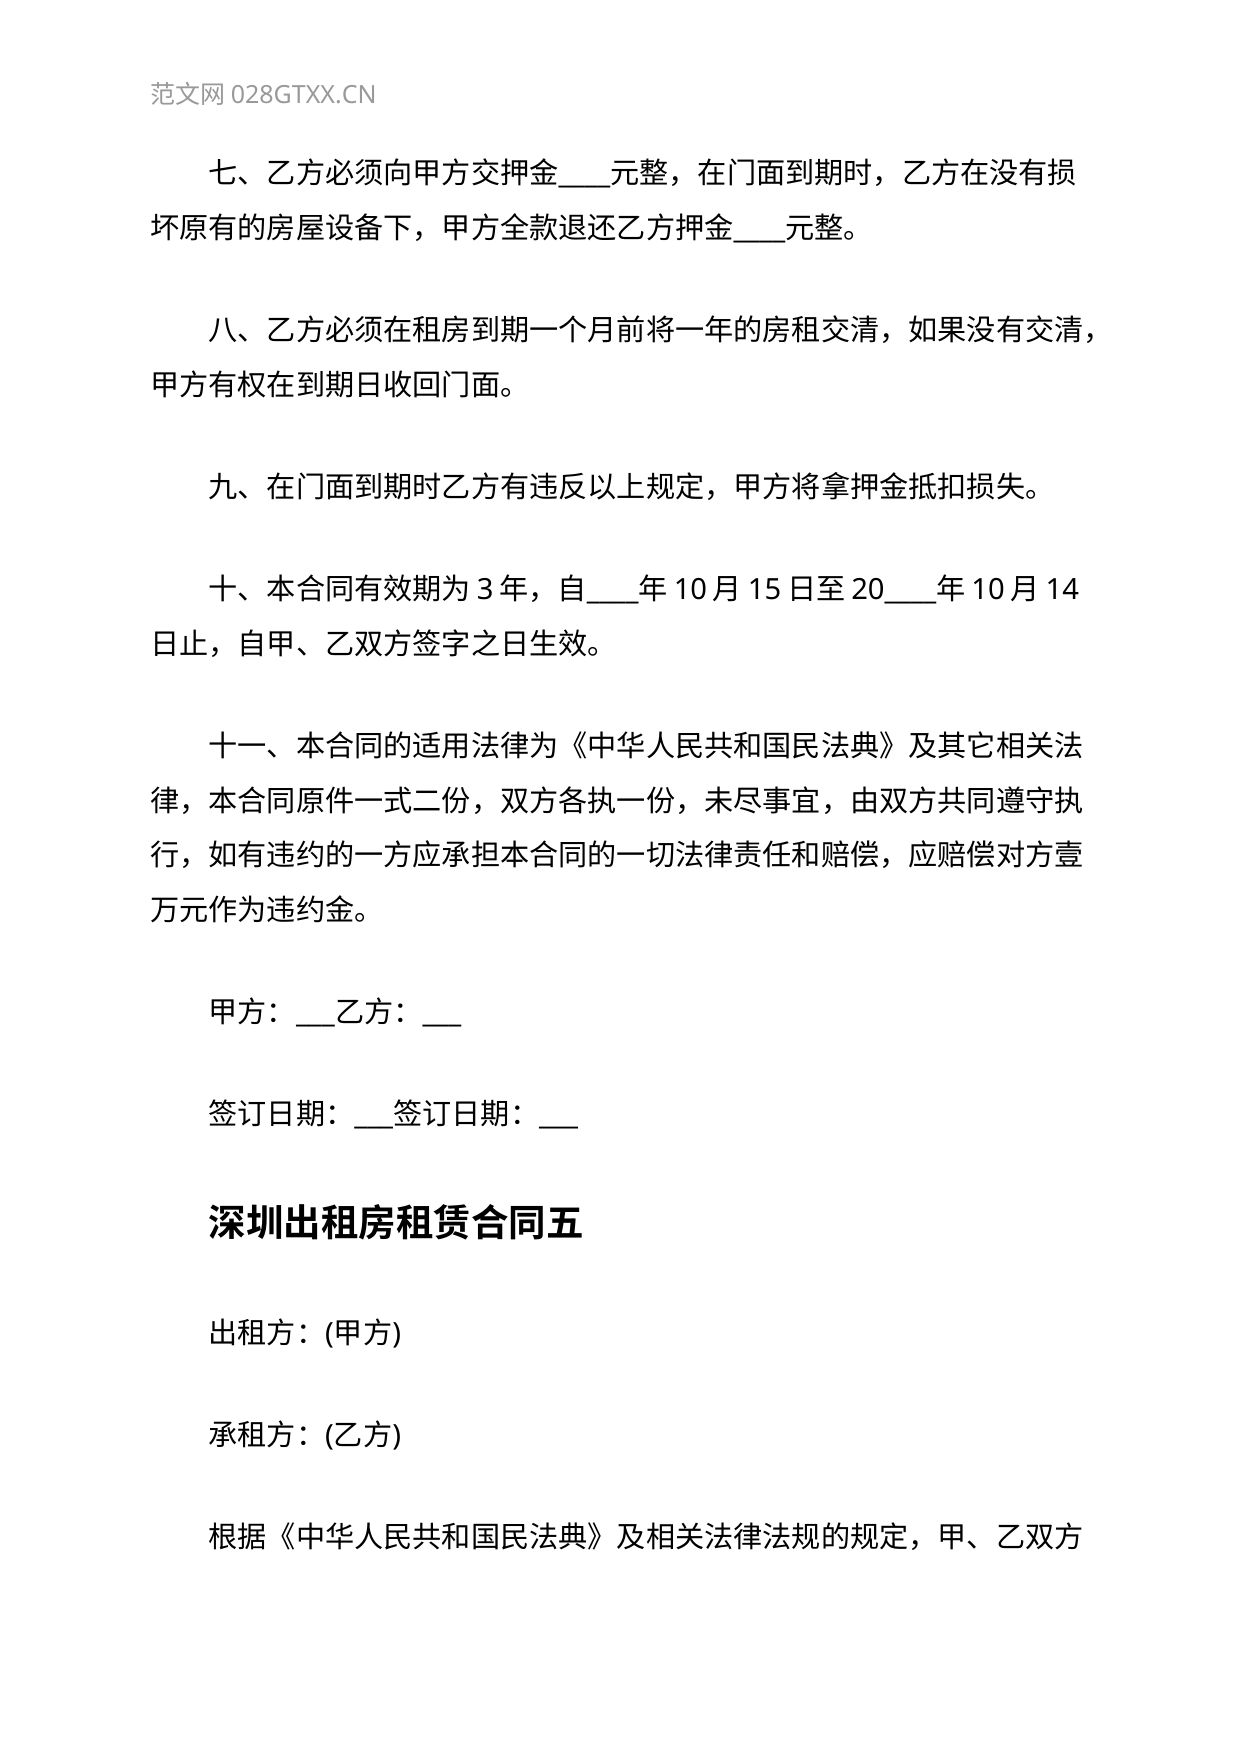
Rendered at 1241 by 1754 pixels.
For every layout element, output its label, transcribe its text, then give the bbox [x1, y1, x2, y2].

text 出租方：(甲方) [150, 1310, 1090, 1352]
text 十、本合同有效期为3年，自____年10月15日至20____年10月14日止，自甲、乙双方签字之日生效。 [150, 565, 1090, 663]
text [150, 1514, 1090, 1556]
text 九、在门面到期时乙方有违反以上规定，甲方将拿押金抵扣损失。 [150, 464, 1090, 506]
text 签订日期：___签订日期：___ [150, 1091, 1090, 1133]
text 甲方：___乙方：___ [150, 989, 1090, 1031]
text 深圳出租房租赁合同五 [150, 1193, 1090, 1247]
text 八、乙方必须在租房到期一个月前将一年的房租交清，如果没有交清，甲方有权在到期日收回门面。 [150, 307, 1090, 404]
text 十一、本合同的适用法律为《中华人民共和国民法典》及其它相关法律，本合同原件一式二份，双方各执一份，未尽事宜，由双方共同遵守执行，如有违约的一方应承担本合同的一切法律责任和赔偿，应赔偿对方壹万元作为违约金。 [150, 722, 1090, 929]
text 承租方：(乙方) [150, 1412, 1090, 1454]
text 七、乙方必须向甲方交押金____元整，在门面到期时，乙方在没有损坏原有的房屋设备下，甲方全款退还乙方押金____元整。 [150, 150, 1090, 247]
